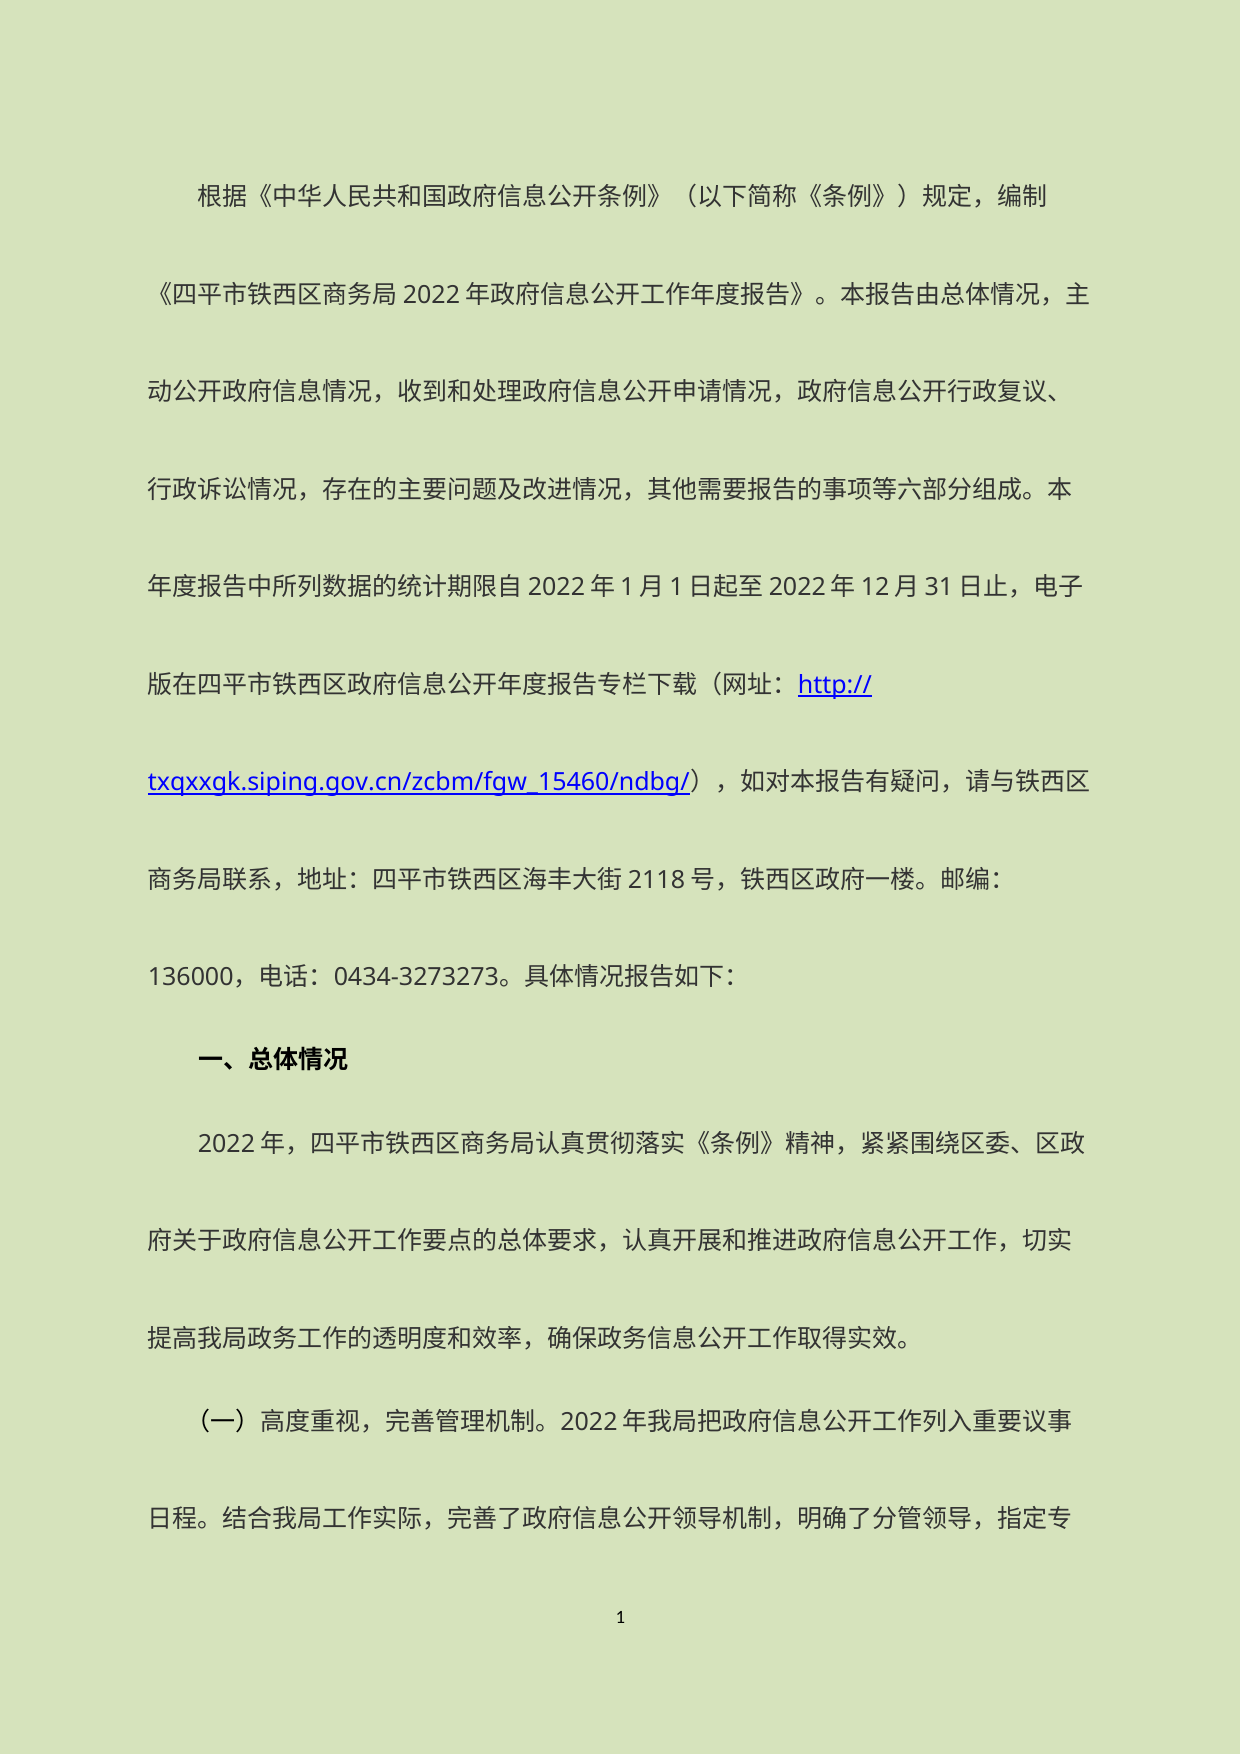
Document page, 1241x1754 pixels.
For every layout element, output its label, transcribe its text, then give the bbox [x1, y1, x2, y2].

text 一、总体情况 [148, 1026, 1092, 1091]
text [148, 1387, 1092, 1549]
text 2022年，四平市铁西区商务局认真贯彻落实《条例》精神，紧紧围绕区委、区政府关于政府信息公开工作要点的总体要求，认真开展和推进政府信息公开工作，切实提高我局政务工作的透明度和效率，确保政务信息公开工作取得实效。 [148, 1109, 1092, 1369]
text 根据《中华人民共和国政府信息公开条例》（以下简称《条例》）规定，编制《四平市铁西区商务局2022年政府信息公开工作年度报告》。本报告由总体情况，主动公开政府信息情况，收到和处理政府信息公开申请情况，政府信息公开行政复议、行政诉讼情况，存在的主要问题及改进情况，其他需要报告的事项等六部分组成。本年度报告中所列数据的统计期限自2022年1月1日起至2022年12月31日止，电子版在四平市铁西区政府信息公开年度报告专栏下载（网址：http://txqxxgk.siping.gov.cn/zcbm/fgw_15460/ndbg/），如对本报告有疑问，请与铁西区商务局联系，地址：四平市铁西区海丰大街2118号，铁西区政府一楼。邮编：136000，电话：0434-3273273。具体情况报告如下： [148, 162, 1092, 1007]
